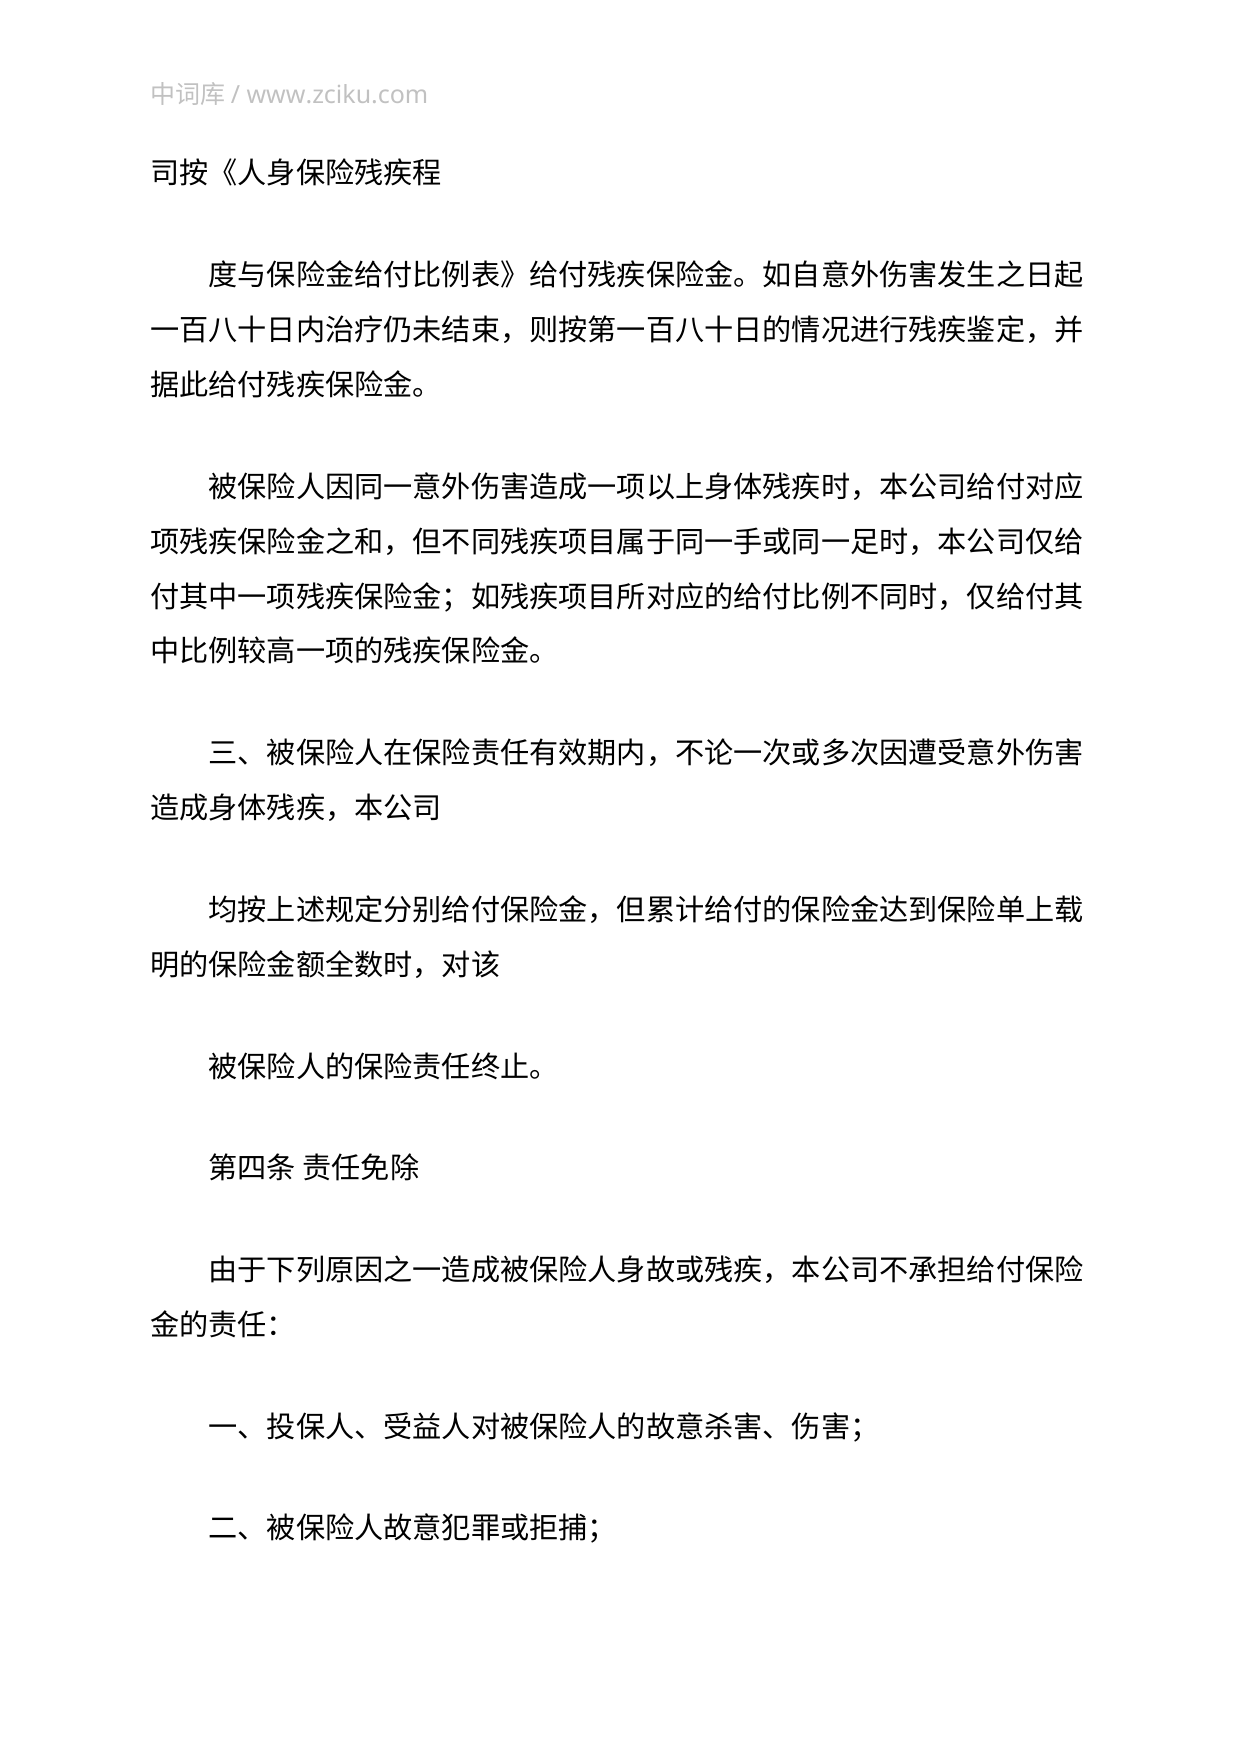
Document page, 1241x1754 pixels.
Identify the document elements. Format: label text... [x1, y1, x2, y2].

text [150, 150, 1090, 192]
text 三、被保险人在保险责任有效期内，不论一次或多次因遭受意外伤害造成身体残疾，本公司 [150, 730, 1090, 827]
text 被保险人因同一意外伤害造成一项以上身体残疾时，本公司给付对应项残疾保险金之和，但不同残疾项目属于同一手或同一足时，本公司仅给付其中一项残疾保险金；如残疾项目所对应的给付比例不同时，仅给付其中比例较高一项的残疾保险金。 [150, 463, 1090, 670]
text 二、被保险人故意犯罪或拒捕； [150, 1505, 1090, 1547]
text 度与保险金给付比例表》给付残疾保险金。如自意外伤害发生之日起一百八十日内治疗仍未结束，则按第一百八十日的情况进行残疾鉴定，并据此给付残疾保险金。 [150, 252, 1090, 404]
text 均按上述规定分别给付保险金，但累计给付的保险金达到保险单上载明的保险金额全数时，对该 [150, 886, 1090, 984]
text 一、投保人、受益人对被保险人的故意杀害、伤害； [150, 1403, 1090, 1446]
text 第四条 责任免除 [150, 1145, 1090, 1187]
text 由于下列原因之一造成被保险人身故或残疾，本公司不承担给付保险金的责任： [150, 1247, 1090, 1344]
text 被保险人的保险责任终止。 [150, 1043, 1090, 1085]
